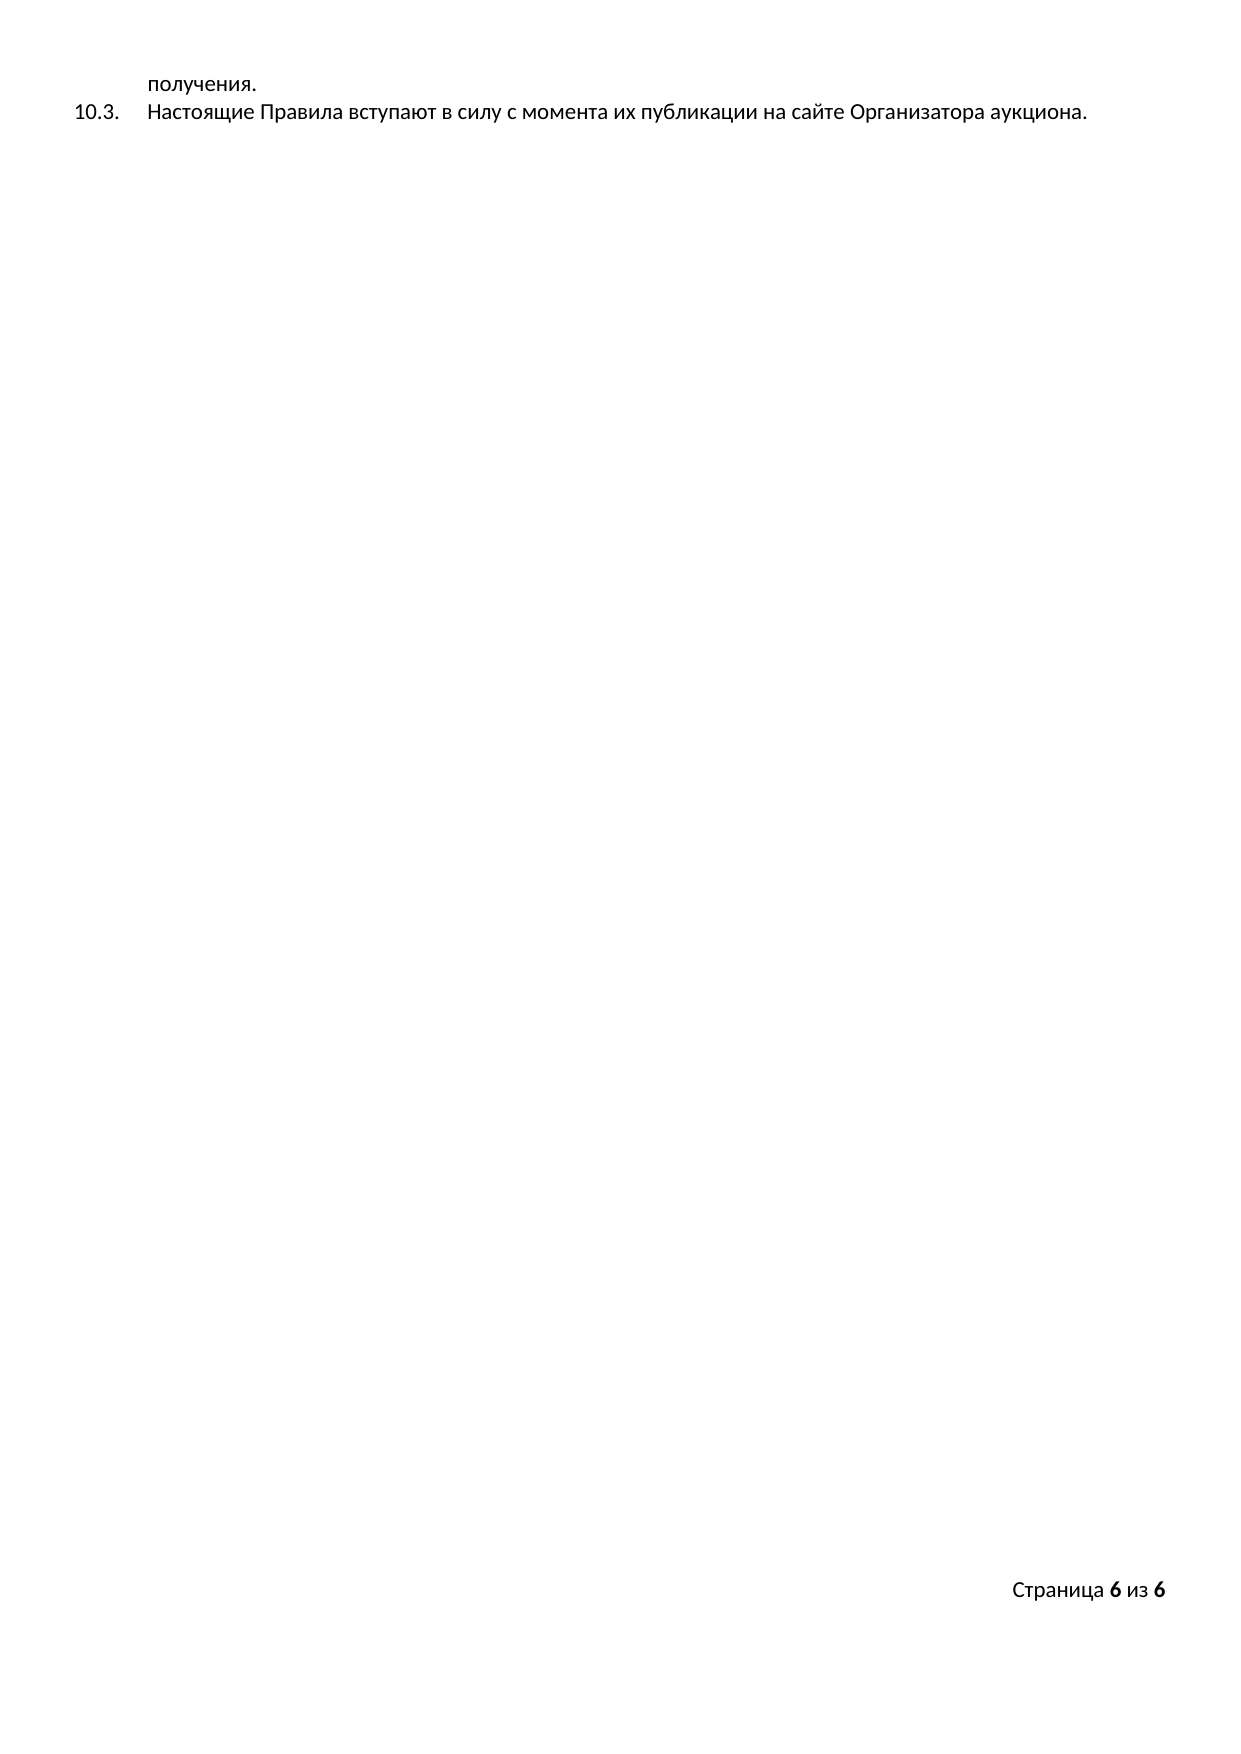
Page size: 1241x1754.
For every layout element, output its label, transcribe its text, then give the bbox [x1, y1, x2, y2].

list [74, 69, 1181, 97]
list Настоящие Правила вступают в силу с момента их публикации на сайте Организатора аукциона. [74, 97, 1166, 125]
